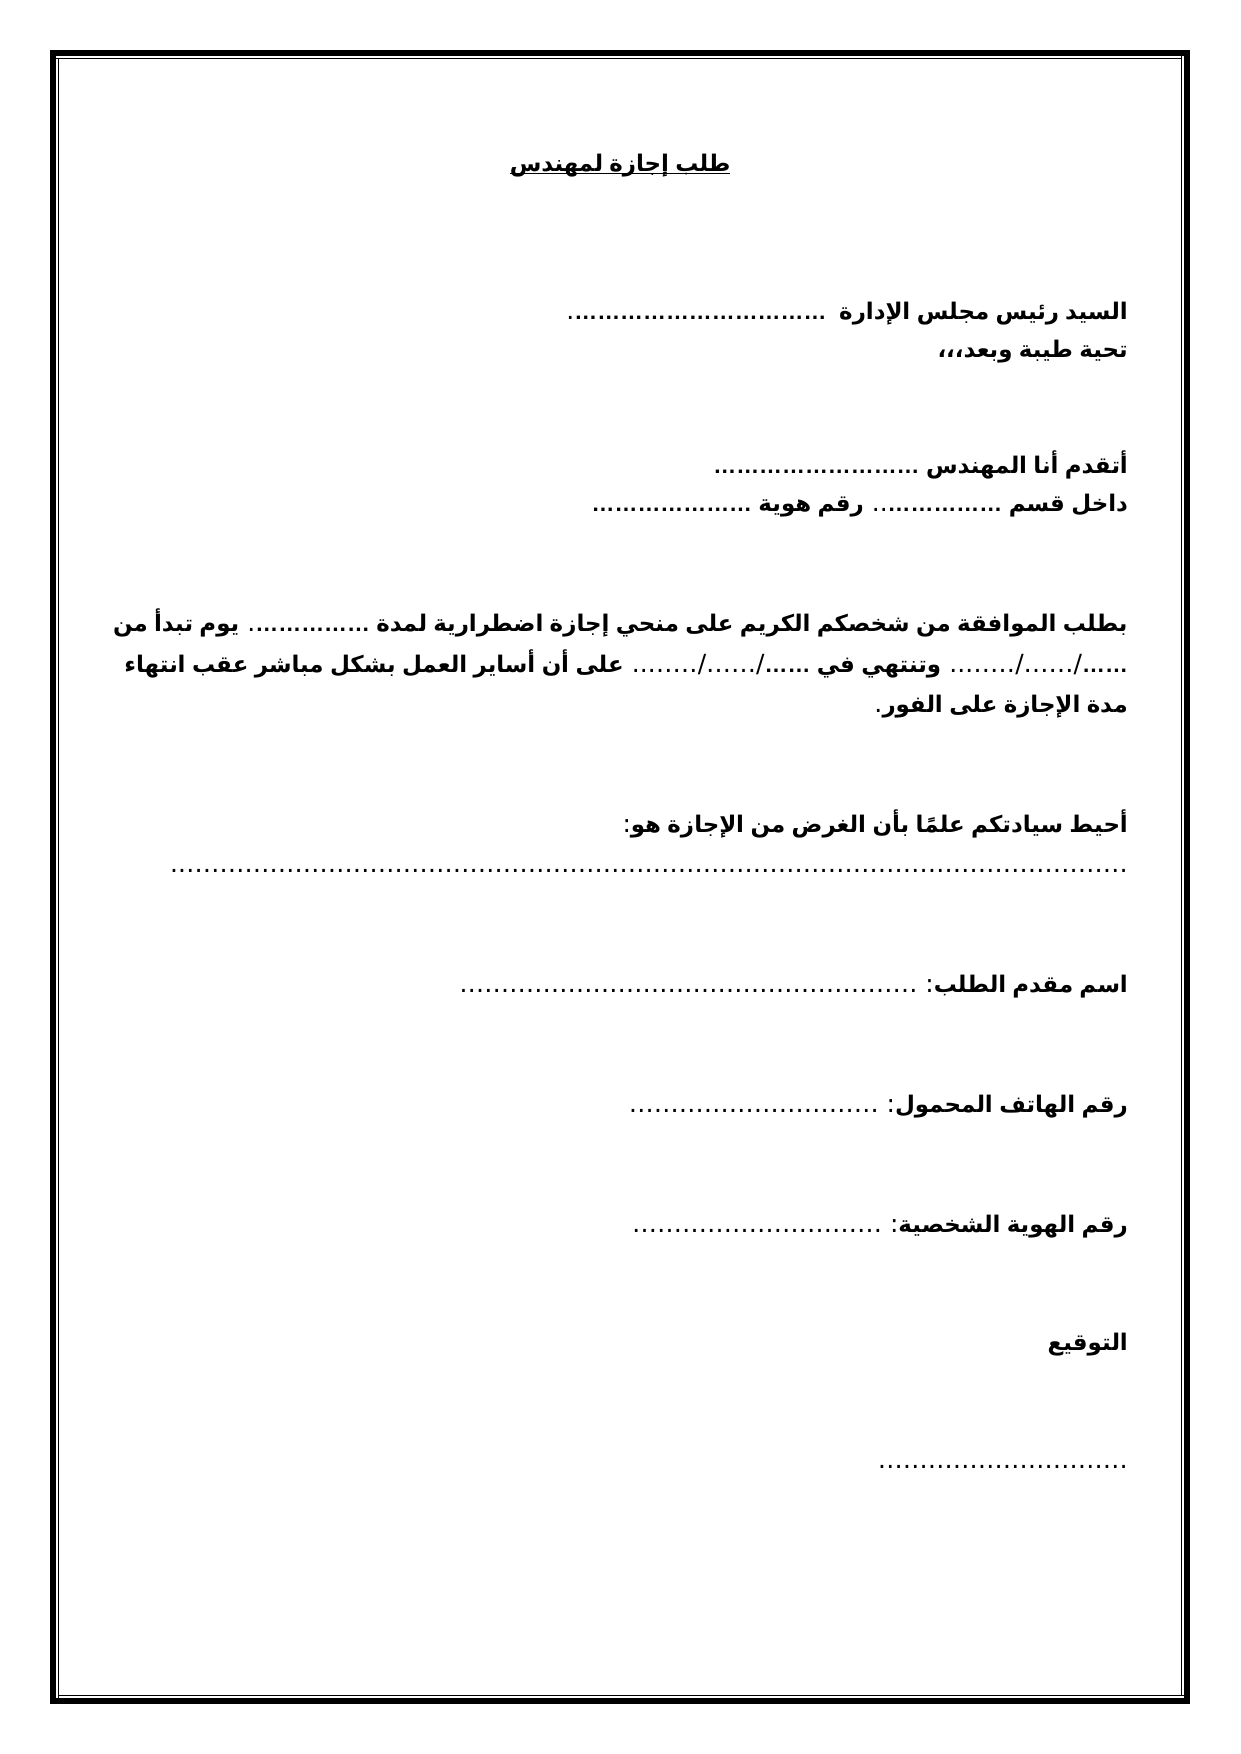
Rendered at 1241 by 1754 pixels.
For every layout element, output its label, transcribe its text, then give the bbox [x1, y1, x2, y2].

text بطلب الموافقة من شخصكم الكريم على منحي إجازة اضطرارية لمدة ……………. يوم تبدأ من ……/……/…….. وتنتهي في ……/……/…….. على أن أساير العمل بشكل مباشر عقب انتهاء مدة الإجازة على الفور. [112, 608, 1128, 718]
text السيد رئيس مجلس الإدارة ……………………………. [112, 296, 1128, 325]
text تحية طيبة وبعد،،، [112, 336, 1128, 362]
text رقم الهوية الشخصية: ………………………… [112, 1209, 1128, 1238]
text اسم مقدم الطلب: ………………………………………………. [112, 969, 1128, 998]
text التوقيع [112, 1329, 1128, 1356]
text أتقدم أنا المهندس ……………………… [112, 452, 1128, 478]
text ………………………… [112, 1445, 1128, 1474]
text أحيط سيادتكم علمًا بأن الغرض من الإجازة هو: [112, 809, 1128, 838]
text داخل قسم …………….. رقم هوية ………………… [112, 488, 1128, 518]
text ……………………………………………………………………………………………………. [112, 849, 1128, 878]
text رقم الهاتف المحمول: ………………………… [112, 1089, 1128, 1118]
text طلب إجازة لمهندس [112, 150, 1128, 176]
